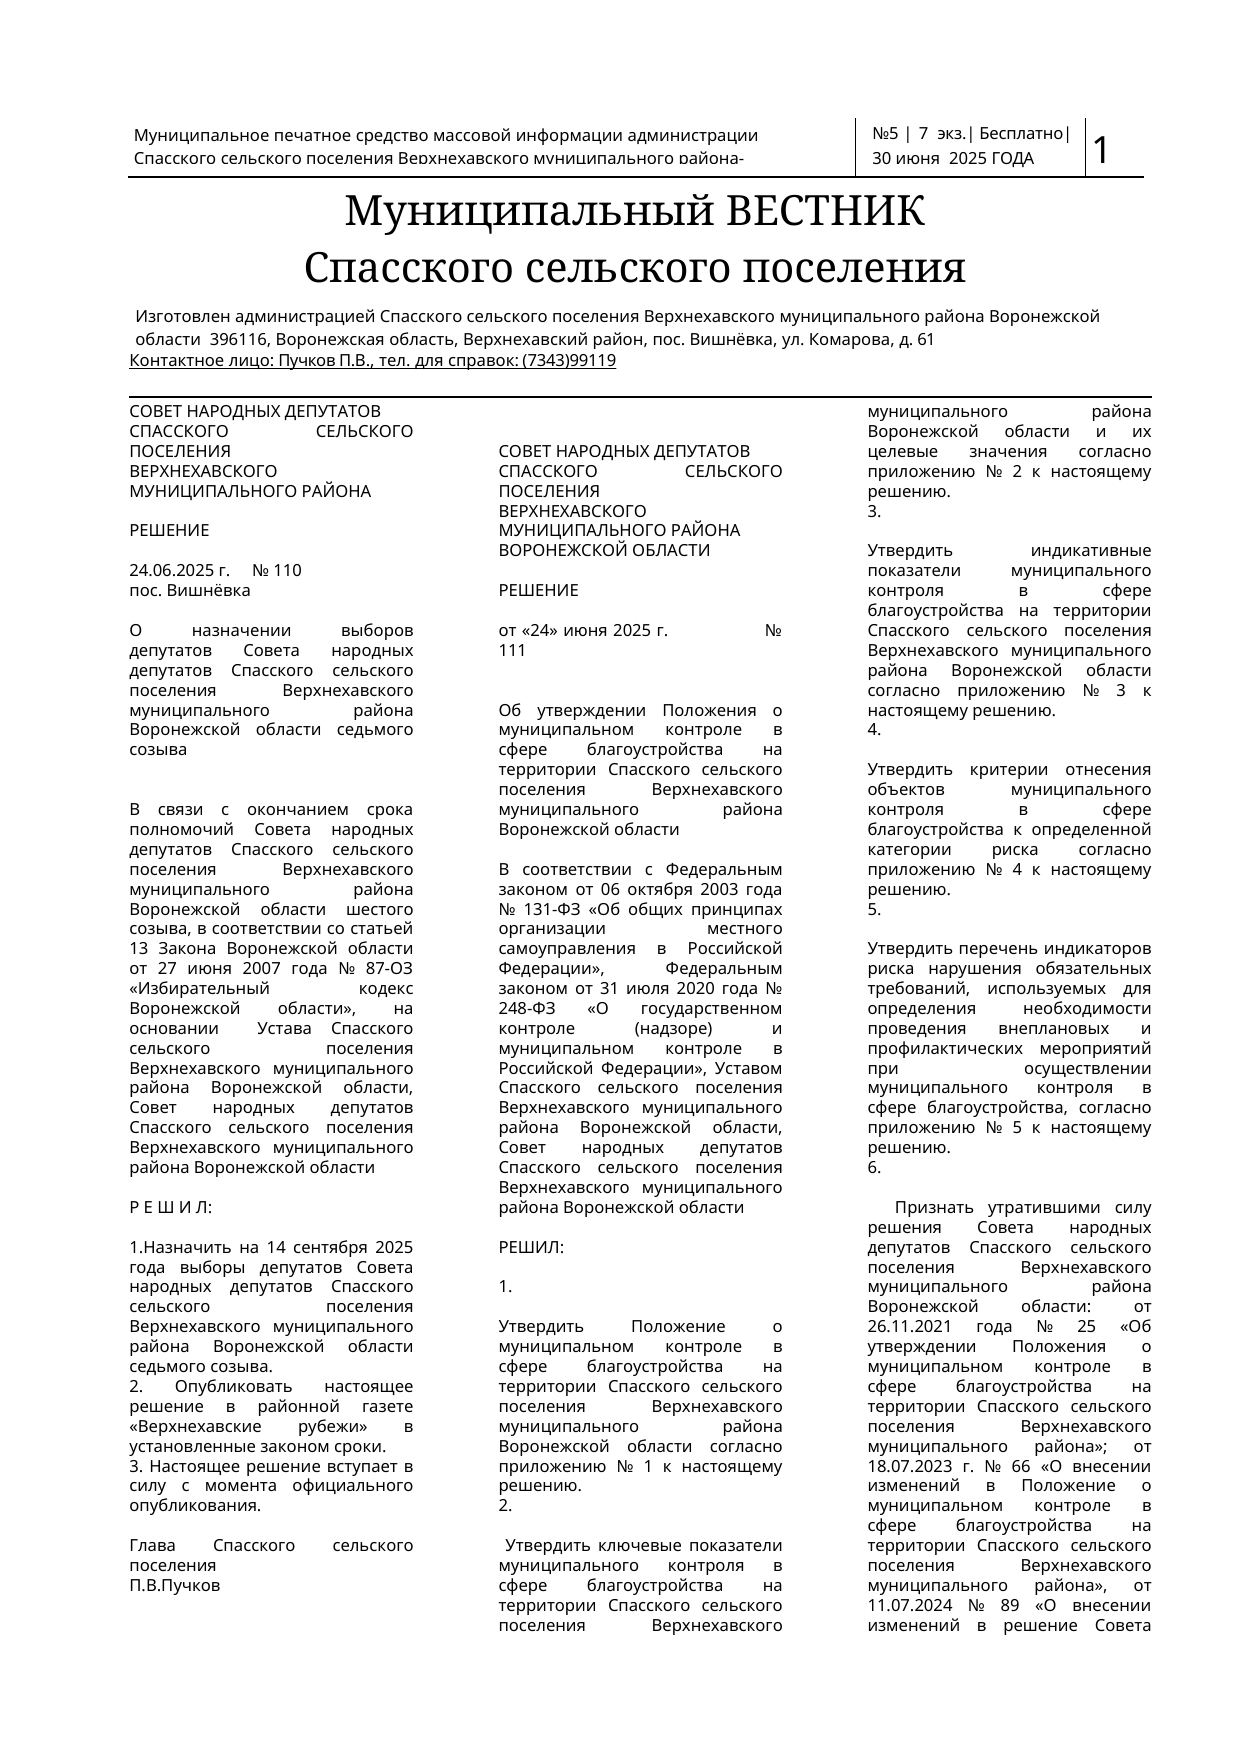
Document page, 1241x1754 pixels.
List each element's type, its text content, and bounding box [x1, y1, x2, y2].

text 1. Утвердить Положение о муниципальном контроле в сфере благоустройства на территории Спасского сельского поселения Верхнехавского муниципального района Воронежской области согласно приложению № 1 к настоящему решению. [498, 1277, 783, 1496]
text Глава Спасского сельского поселения П.В.Пучков [129, 1536, 413, 1595]
text РЕШЕНИЕ [498, 581, 783, 601]
text РЕШИЛ: [498, 1237, 783, 1257]
text Спасского сельского поселения [118, 237, 1152, 294]
text ВЕРХНЕХАВСКОГО МУНИЦИПАЛЬНОГО РАЙОНА [129, 461, 413, 501]
text СПАССКОГО СЕЛЬСКОГО ПОСЕЛЕНИЯ [129, 422, 413, 461]
text ВОРОНЕЖСКОЙ ОБЛАСТИ [498, 541, 783, 561]
text от «24» июня 2025 г. № 111 [498, 621, 783, 660]
text ВЕРХНЕХАВСКОГО МУНИЦИПАЛЬНОГО РАЙОНА [498, 501, 783, 541]
text Изготовлен администрацией Спасского сельского поселения Верхнехавского муниципального района Воронежской области 396116, Воронежская область, Верхнехавский район, пос. Вишнёвка, ул. Комарова, д. 61 [135, 305, 1152, 351]
text 24.06.2025 г. № 110 [129, 561, 413, 581]
text СПАССКОГО СЕЛЬСКОГО ПОСЕЛЕНИЯ [498, 461, 783, 501]
text 3. Настоящее решение вступает в силу с момента официального опубликования. [129, 1456, 413, 1516]
text 2. Опубликовать настоящее решение в районной газете «Верхнехавские рубежи» в установленные законом сроки. [129, 1377, 413, 1456]
text 5. Утвердить перечень индикаторов риска нарушения обязательных требований, используемых для определения необходимости проведения внеплановых и профилактических мероприятий при осуществлении муниципального контроля в сфере благоустройства, согласно приложению № 5 к настоящему решению. [867, 899, 1152, 1158]
text Об утверждении Положения о муниципальном контроле в сфере благоустройства на территории Спасского сельского поселения Верхнехавского муниципального района Воронежской области [498, 700, 783, 839]
text РЕШЕНИЕ [129, 521, 413, 541]
text В связи с окончанием срока полномочий Совета народных депутатов Спасского сельского поселения Верхнехавского муниципального района Воронежской области шестого созыва, в соответствии со статьей 13 Закона Воронежской области от 27 июня 2007 года № 87-ОЗ «Избирательный кодекс Воронежской области», на основании Устава Спасского сельского поселения Верхнехавского муниципального района Воронежской области, Совет народных депутатов Спасского сельского поселения Верхнехавского муниципального района Воронежской области [129, 799, 413, 1178]
text 1.Назначить на 14 сентября 2025 года выборы депутатов Совета народных депутатов Спасского сельского поселения Верхнехавского муниципального района Воронежской области седьмого созыва. [129, 1237, 413, 1377]
text В соответствии с Федеральным законом от 06 октября 2003 года № 131-ФЗ «Об общих принципах организации местного самоуправления в Российской Федерации», Федеральным законом от 31 июля 2020 года № 248-ФЗ «О государственном контроле (надзоре) и муниципальном контроле в Российской Федерации», Уставом Спасского сельского поселения Верхнехавского муниципального района Воронежской области, Совет народных депутатов Спасского сельского поселения Верхнехавского муниципального района Воронежской области [498, 859, 783, 1217]
text пос. Вишнёвка [129, 581, 413, 601]
text Р Е Ш И Л: [129, 1197, 413, 1217]
text 2. Утвердить ключевые показатели муниципального контроля в сфере благоустройства на территории Спасского сельского поселения Верхнехавского муниципального района Воронежской области и их целевые значения согласно приложению № 2 к настоящему решению. [498, 1496, 783, 1635]
text Муниципальный ВЕСТНИК [118, 181, 1152, 237]
text 4. Утвердить критерии отнесения объектов муниципального контроля в сфере благоустройства к определенной категории риска согласно приложению № 4 к настоящему решению. [867, 720, 1152, 899]
text СОВЕТ НАРОДНЫХ ДЕПУТАТОВ [129, 402, 413, 422]
text СОВЕТ НАРОДНЫХ ДЕПУТАТОВ [498, 441, 783, 461]
text 3. Утвердить индикативные показатели муниципального контроля в сфере благоустройства на территории Спасского сельского поселения Верхнехавского муниципального района Воронежской области согласно приложению № 3 к настоящему решению. [867, 501, 1152, 720]
text 2. Утвердить ключевые показатели муниципального контроля в сфере благоустройства на территории Спасского сельского поселения Верхнехавского муниципального района Воронежской области и их целевые значения согласно приложению № 2 к настоящему решению. [867, 402, 1152, 501]
text Контактное лицо: Пучков П.В., тел. для справок: (7343)99119 [129, 351, 1152, 370]
text О назначении выборов депутатов Совета народных депутатов Спасского сельского поселения Верхнехавского муниципального района Воронежской области седьмого созыва [129, 621, 413, 760]
